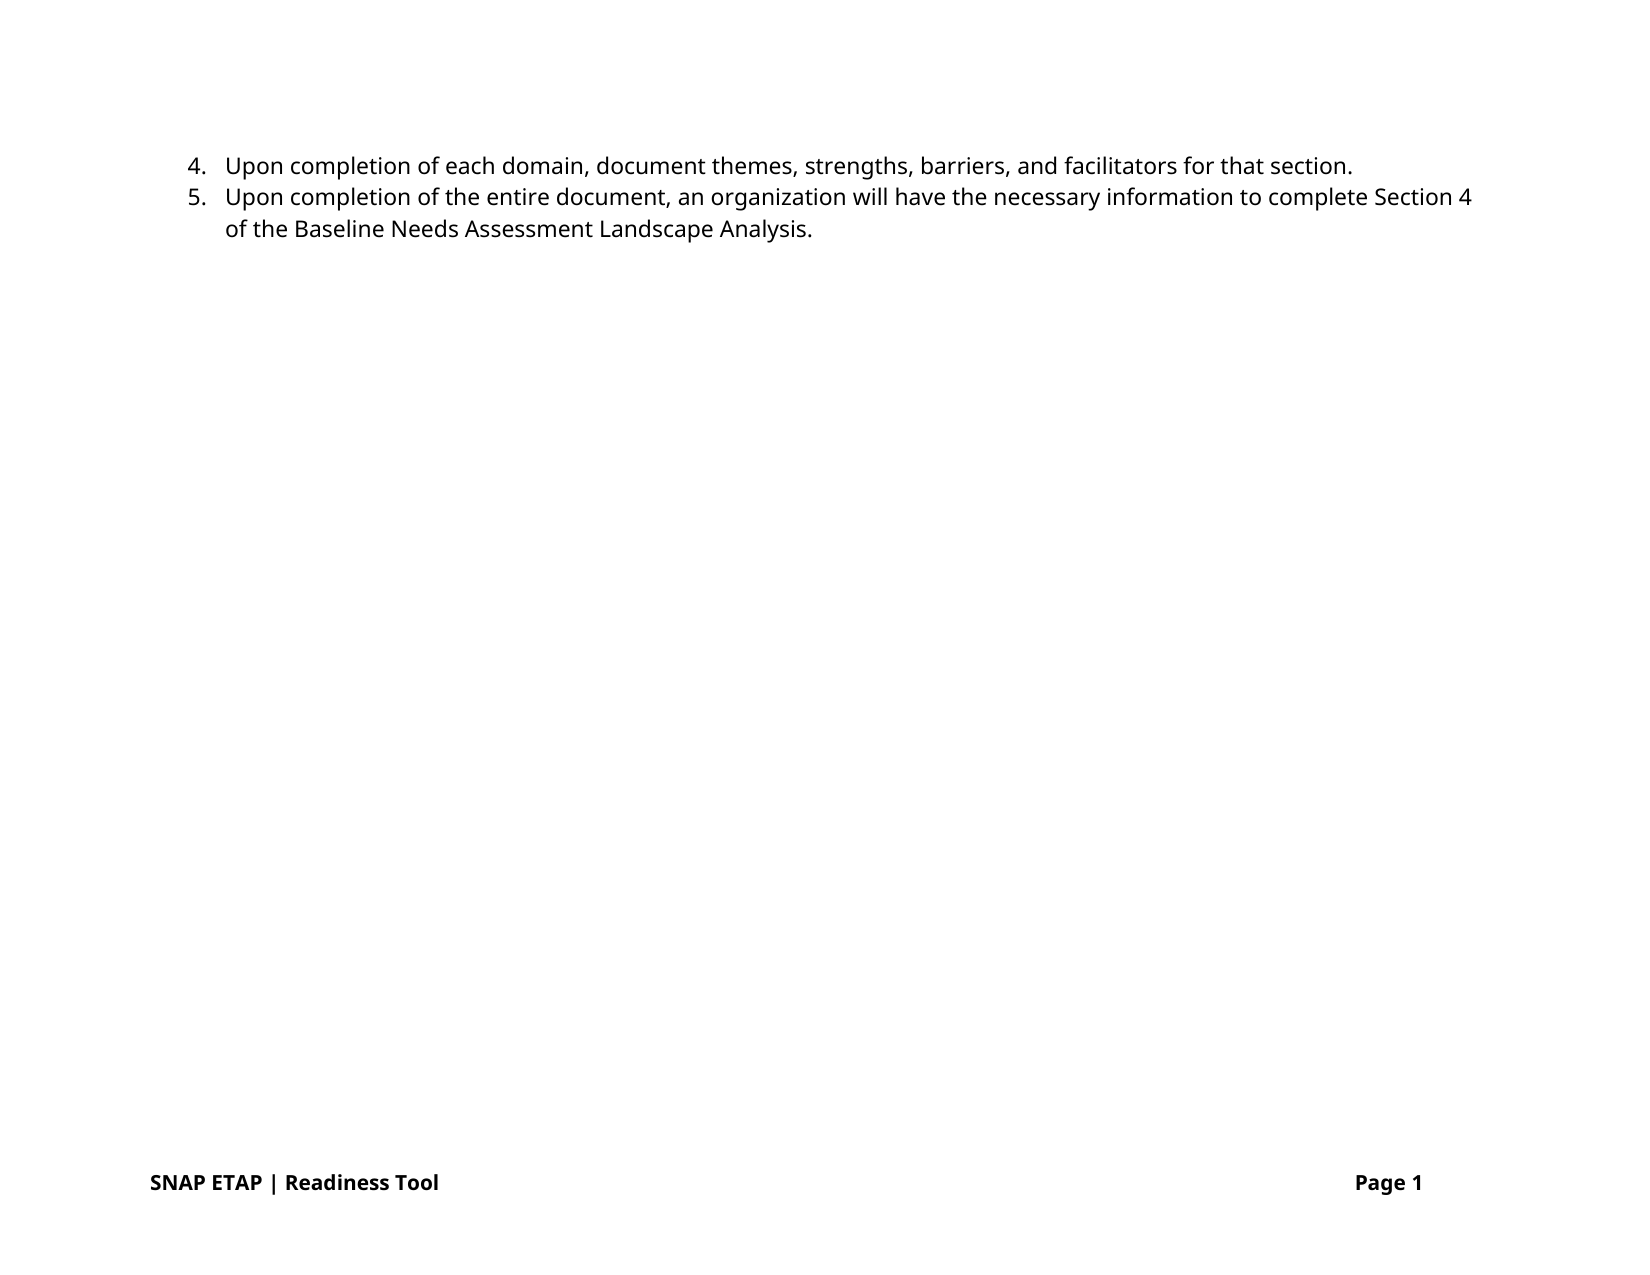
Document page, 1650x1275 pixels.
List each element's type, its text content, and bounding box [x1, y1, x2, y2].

list Upon completion of the entire document, an organization will have the necessary information to complete Section 4 of the Baseline Needs Assessment Landscape Analysis. [187, 181, 1500, 244]
list Upon completion of each domain, document themes, strengths, barriers, and facilitators for that section. [187, 150, 1500, 181]
